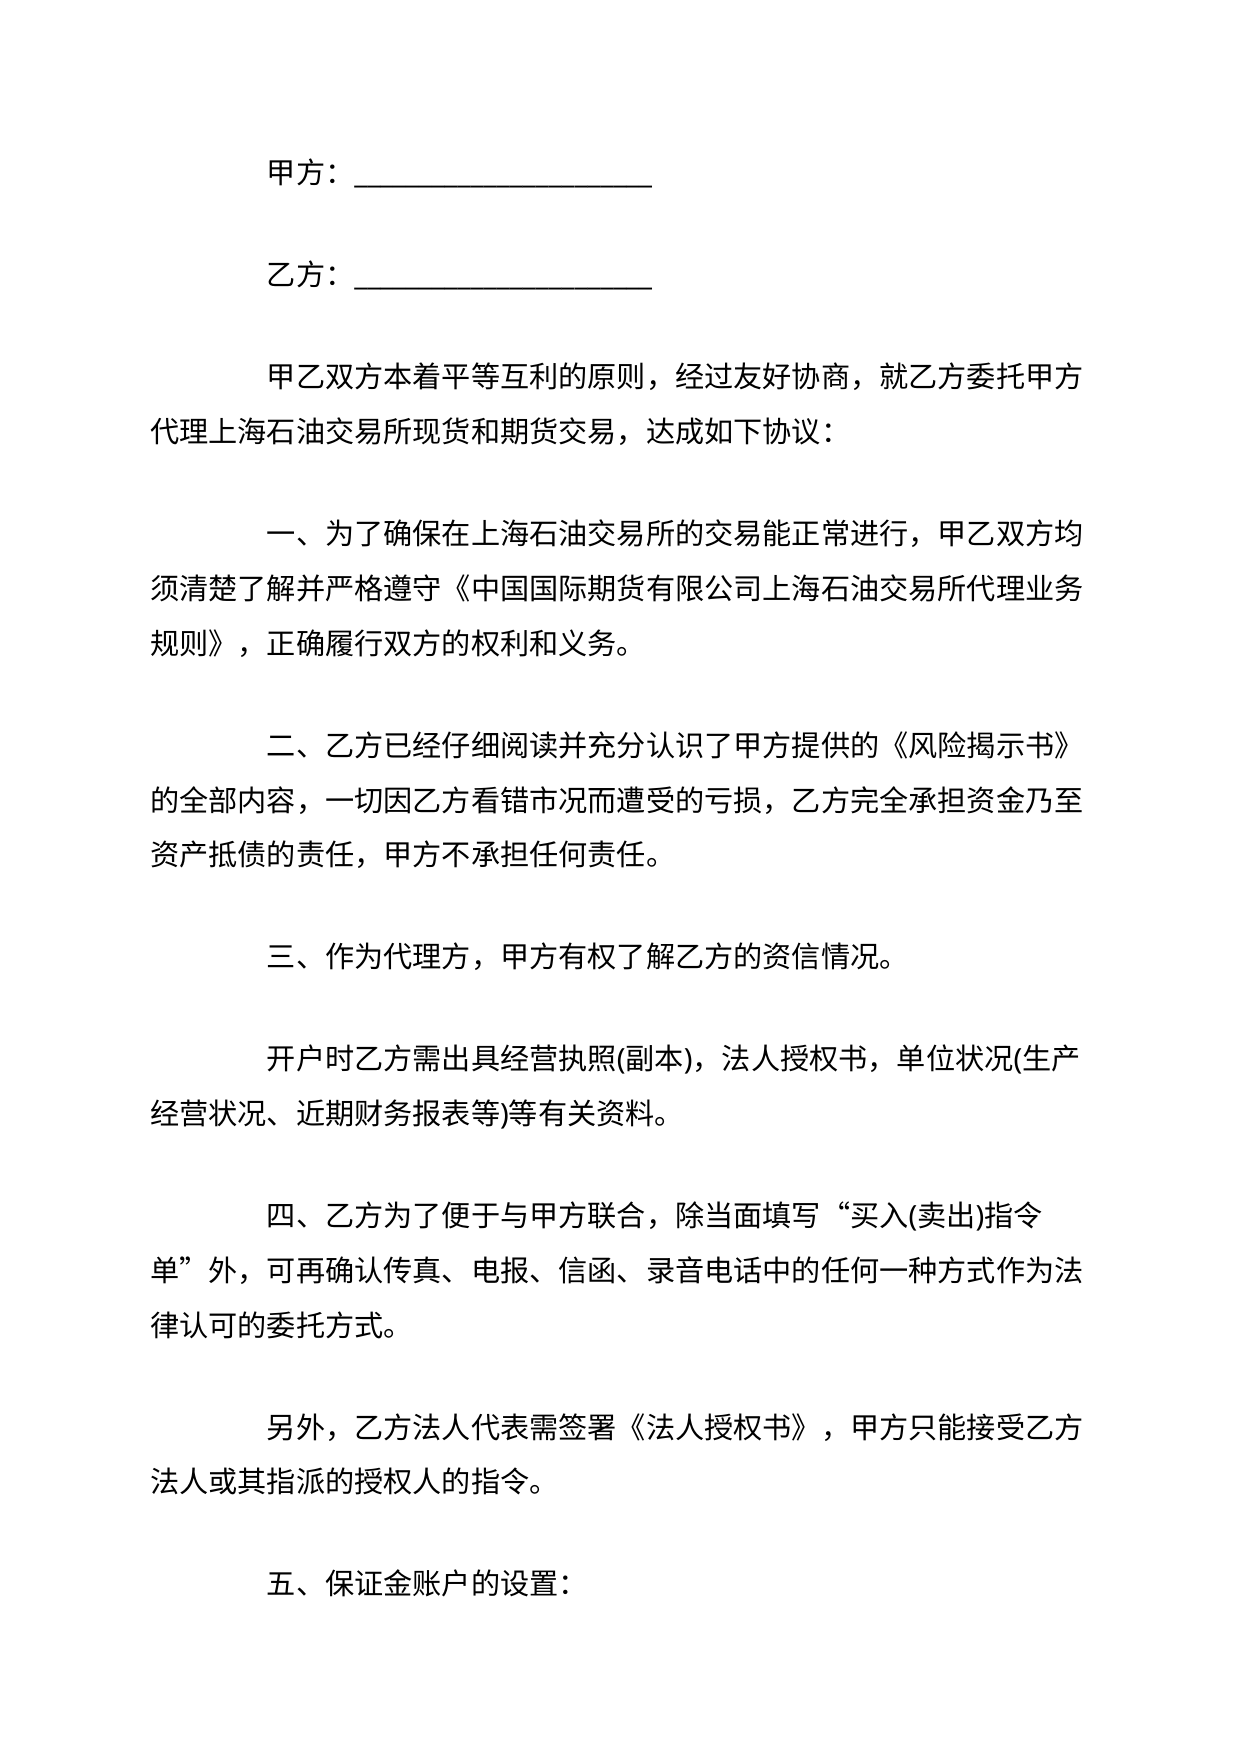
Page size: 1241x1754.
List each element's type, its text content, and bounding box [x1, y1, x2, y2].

text 二、乙方已经仔细阅读并充分认识了甲方提供的《风险揭示书》的全部内容，一切因乙方看错市况而遭受的亏损，乙方完全承担资金乃至资产抵债的责任，甲方不承担任何责任。 [150, 722, 1090, 874]
text 另外，乙方法人代表需签署《法人授权书》，甲方只能接受乙方法人或其指派的授权人的指令。 [150, 1404, 1090, 1501]
text 一、为了确保在上海石油交易所的交易能正常进行，甲乙双方均须清楚了解并严格遵守《中国国际期货有限公司上海石油交易所代理业务规则》，正确履行双方的权利和义务。 [150, 511, 1090, 663]
text 三、作为代理方，甲方有权了解乙方的资信情况。 [150, 934, 1090, 976]
text 五、保证金账户的设置： [150, 1561, 1090, 1603]
text 开户时乙方需出具经营执照(副本)，法人授权书，单位状况(生产经营状况、近期财务报表等)等有关资料。 [150, 1036, 1090, 1133]
text 乙方：_______________________ [150, 252, 1090, 294]
text 甲乙双方本着平等互利的原则，经过友好协商，就乙方委托甲方代理上海石油交易所现货和期货交易，达成如下协议： [150, 354, 1090, 451]
text 甲方：_______________________ [150, 150, 1090, 192]
text 四、乙方为了便于与甲方联合，除当面填写“买入(卖出)指令单”外，可再确认传真、电报、信函、录音电话中的任何一种方式作为法律认可的委托方式。 [150, 1192, 1090, 1345]
